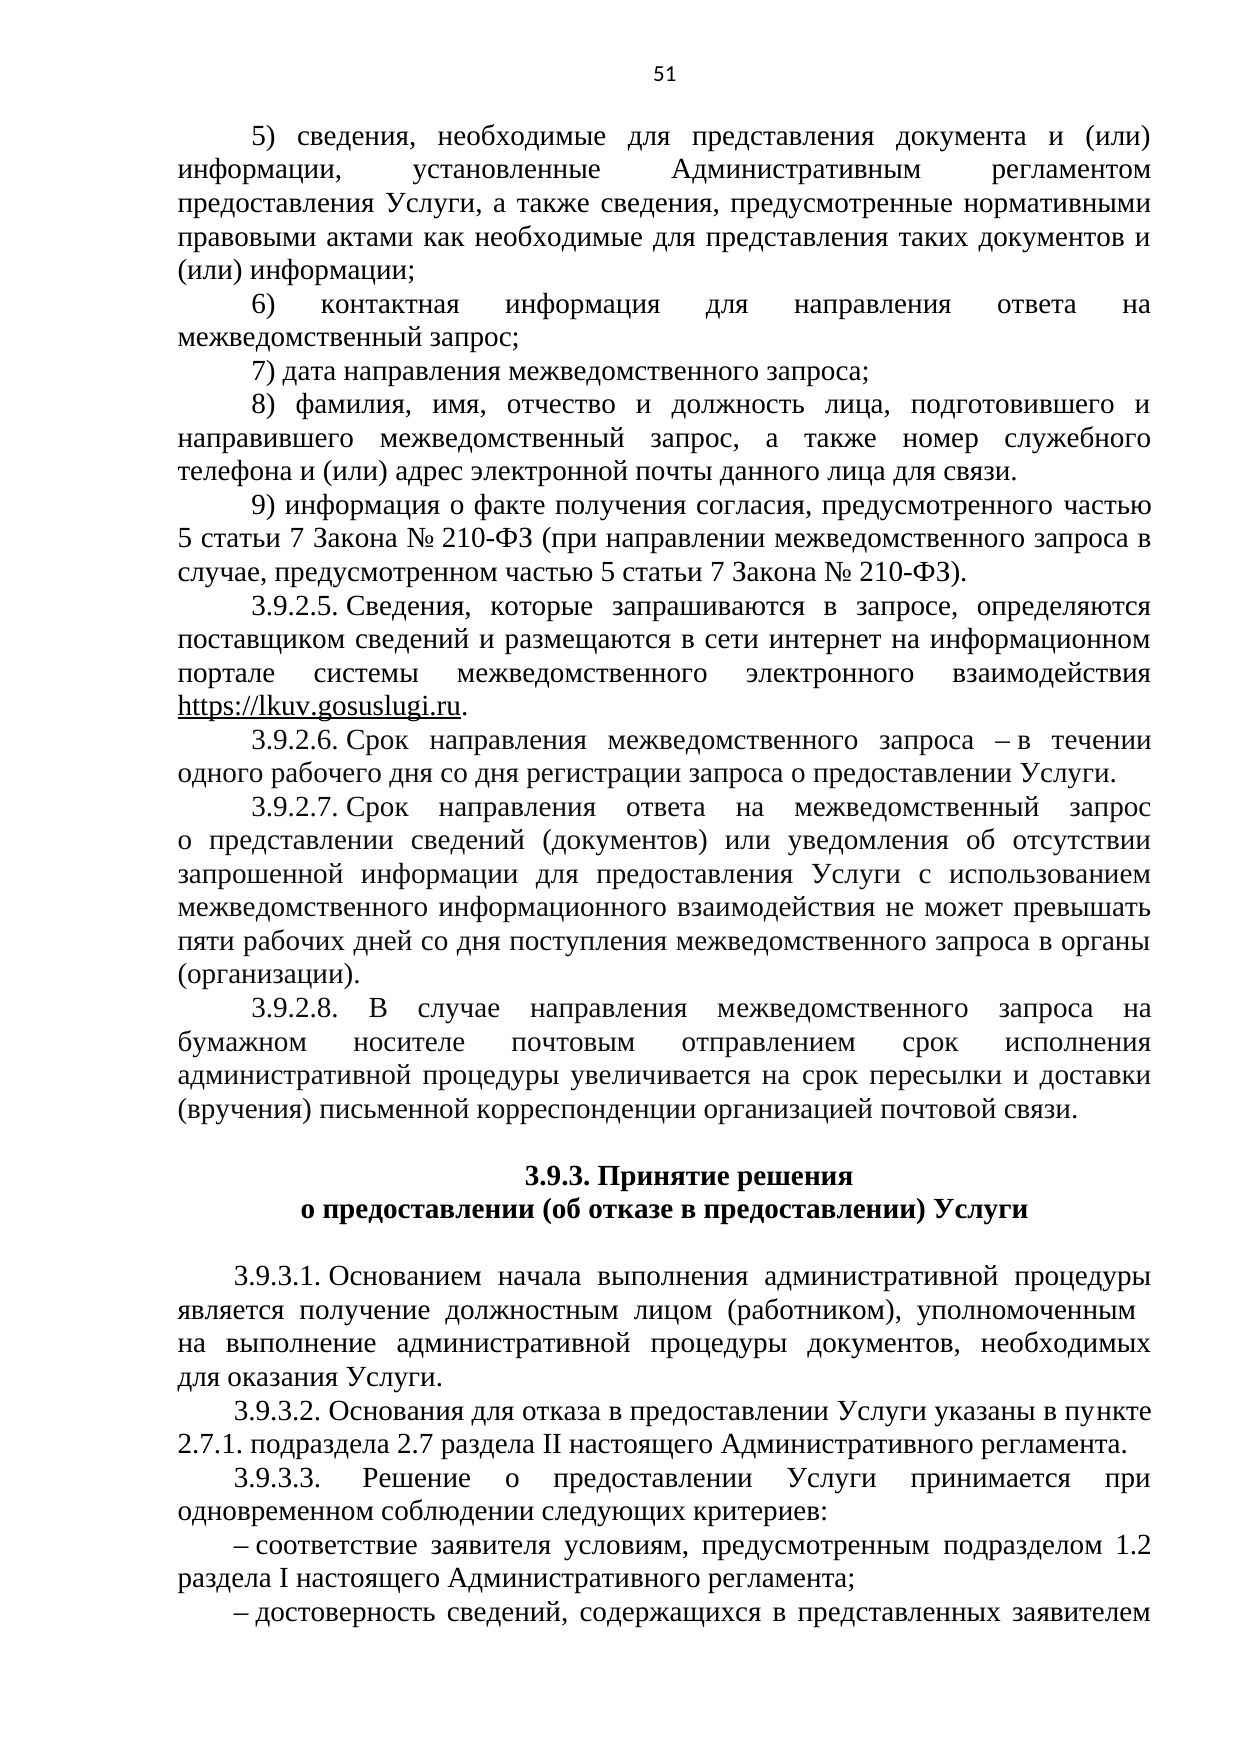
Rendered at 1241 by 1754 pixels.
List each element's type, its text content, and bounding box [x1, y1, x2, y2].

text 3.9.3. Принятие решения о предоставлении (об отказе в предоставлении) Услуги [177, 1158, 1152, 1225]
text 6) контактная информация для направления ответа на межведомственный запрос; [177, 286, 1152, 353]
text 3.9.3.2. Основания для отказа в предоставлении Услуги указаны в пункте 2.7.1. подраздела 2.7 раздела II настоящего Административного регламента. [177, 1393, 1152, 1460]
text 3.9.2.5. Сведения, которые запрашиваются в запросе, определяются поставщиком сведений и размещаются в сети интернет на информационном портале системы межведомственного электронного взаимодействия https://lkuv.gosuslugi.ru. [177, 588, 1152, 722]
text – соответствие заявителя условиям, предусмотренным подразделом 1.2 раздела I настоящего Административного регламента; [177, 1527, 1152, 1594]
text 3.9.2.6. Срок направления межведомственного запроса – в течении одного рабочего дня со дня регистрации запроса о предоставлении Услуги. [177, 722, 1152, 789]
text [177, 1594, 1152, 1627]
text 7) дата направления межведомственного запроса; [177, 353, 1152, 386]
text 3.9.3.1. Основанием начала выполнения административной процедуры является получение должностным лицом (работником), уполномоченным на выполнение административной процедуры документов, необходимых для оказания Услуги. [177, 1258, 1152, 1393]
text 8) фамилия, имя, отчество и должность лица, подготовившего и направившего межведомственный запрос, а также номер служебного телефона и (или) адрес электронной почты данного лица для связи. [177, 386, 1152, 487]
text 3.9.2.7. Срок направления ответа на межведомственный запрос о представлении сведений (документов) или уведомления об отсутствии запрошенной информации для предоставления Услуги с использованием межведомственного информационного взаимодействия не может превышать пяти рабочих дней со дня поступления межведомственного запроса в органы (организации). [177, 789, 1152, 990]
text 3.9.2.8. В случае направления межведомственного запроса на бумажном носителе почтовым отправлением срок исполнения административной процедуры увеличивается на срок пересылки и доставки (вручения) письменной корреспонденции организацией почтовой связи. [177, 990, 1152, 1124]
text 3.9.3.3. Решение о предоставлении Услуги принимается при одновременном соблюдении следующих критериев: [177, 1460, 1152, 1527]
text 5) сведения, необходимые для представления документа и (или) информации, установленные Административным регламентом предоставления Услуги, а также сведения, предусмотренные нормативными правовыми актами как необходимые для представления таких документов и (или) информации; [177, 118, 1152, 286]
text 9) информация о факте получения согласия, предусмотренного частью 5 статьи 7 Закона № 210-ФЗ (при направлении межведомственного запроса в случае, предусмотренном частью 5 статьи 7 Закона № 210-ФЗ). [177, 487, 1152, 588]
